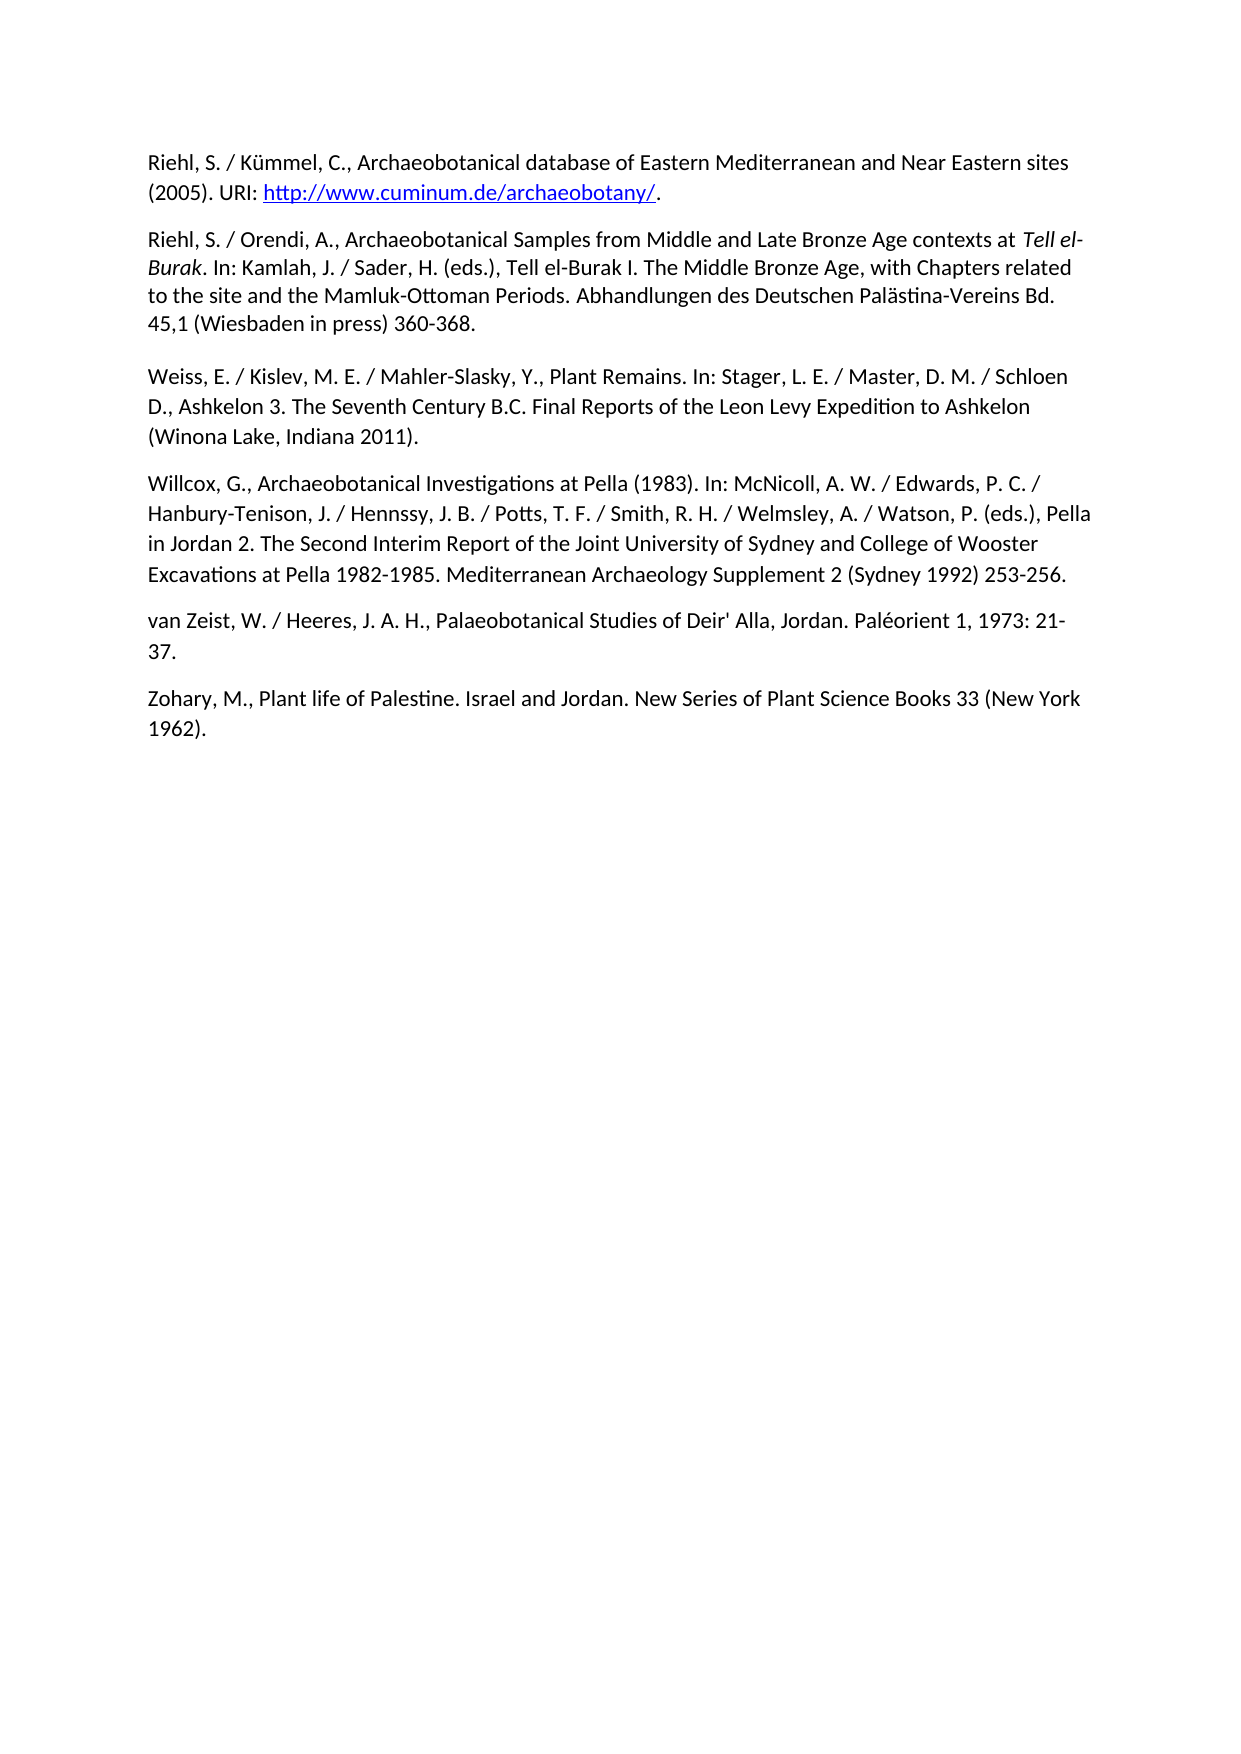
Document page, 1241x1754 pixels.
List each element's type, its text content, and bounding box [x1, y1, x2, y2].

text Willcox, G., Archaeobotanical Investigations at Pella (1983). In: McNicoll, A. W. / Edwards, P. C. / Hanbury-Tenison, J. / Hennssy, J. B. / Potts, T. F. / Smith, R. H. / Welmsley, A. / Watson, P. (eds.), Pella in Jordan 2. The Second Interim Report of the Joint University of Sydney and College of Wooster Excavations at Pella 1982-1985. Mediterranean Archaeology Supplement 2 (Sydney 1992) 253-256. [148, 469, 1093, 588]
text Weiss, E. / Kislev, M. E. / Mahler-Slasky, Y., Plant Remains. In: Stager, L. E. / Master, D. M. / Schloen D., Ashkelon 3. The Seventh Century B.C. Final Reports of the Leon Levy Expedition to Ashkelon (Winona Lake, Indiana 2011). [148, 362, 1093, 450]
text Riehl, S. / Kümmel, C., Archaeobotanical database of Eastern Mediterranean and Near Eastern sites (2005). URI: http://www.cuminum.de/archaeobotany/. [148, 148, 1093, 206]
text Zohary, M., Plant life of Palestine. Israel and Jordan. New Series of Plant Science Books 33 (New York 1962). [148, 684, 1093, 742]
text van Zeist, W. / Heeres, J. A. H., Palaeobotanical Studies of Deir' Alla, Jordan. Paléorient 1, 1973: 21-37. [148, 607, 1093, 665]
text Riehl, S. / Orendi, A., Archaeobotanical Samples from Middle and Late Bronze Age contexts at Tell el-Burak. In: Kamlah, J. / Sader, H. (eds.), Tell el-Burak I. The Middle Bronze Age, with Chapters related to the site and the Mamluk-Ottoman Periods. Abhandlungen des Deutschen Palästina-Vereins Bd. 45,1 (Wiesbaden in press) 360-368. [148, 225, 1093, 337]
